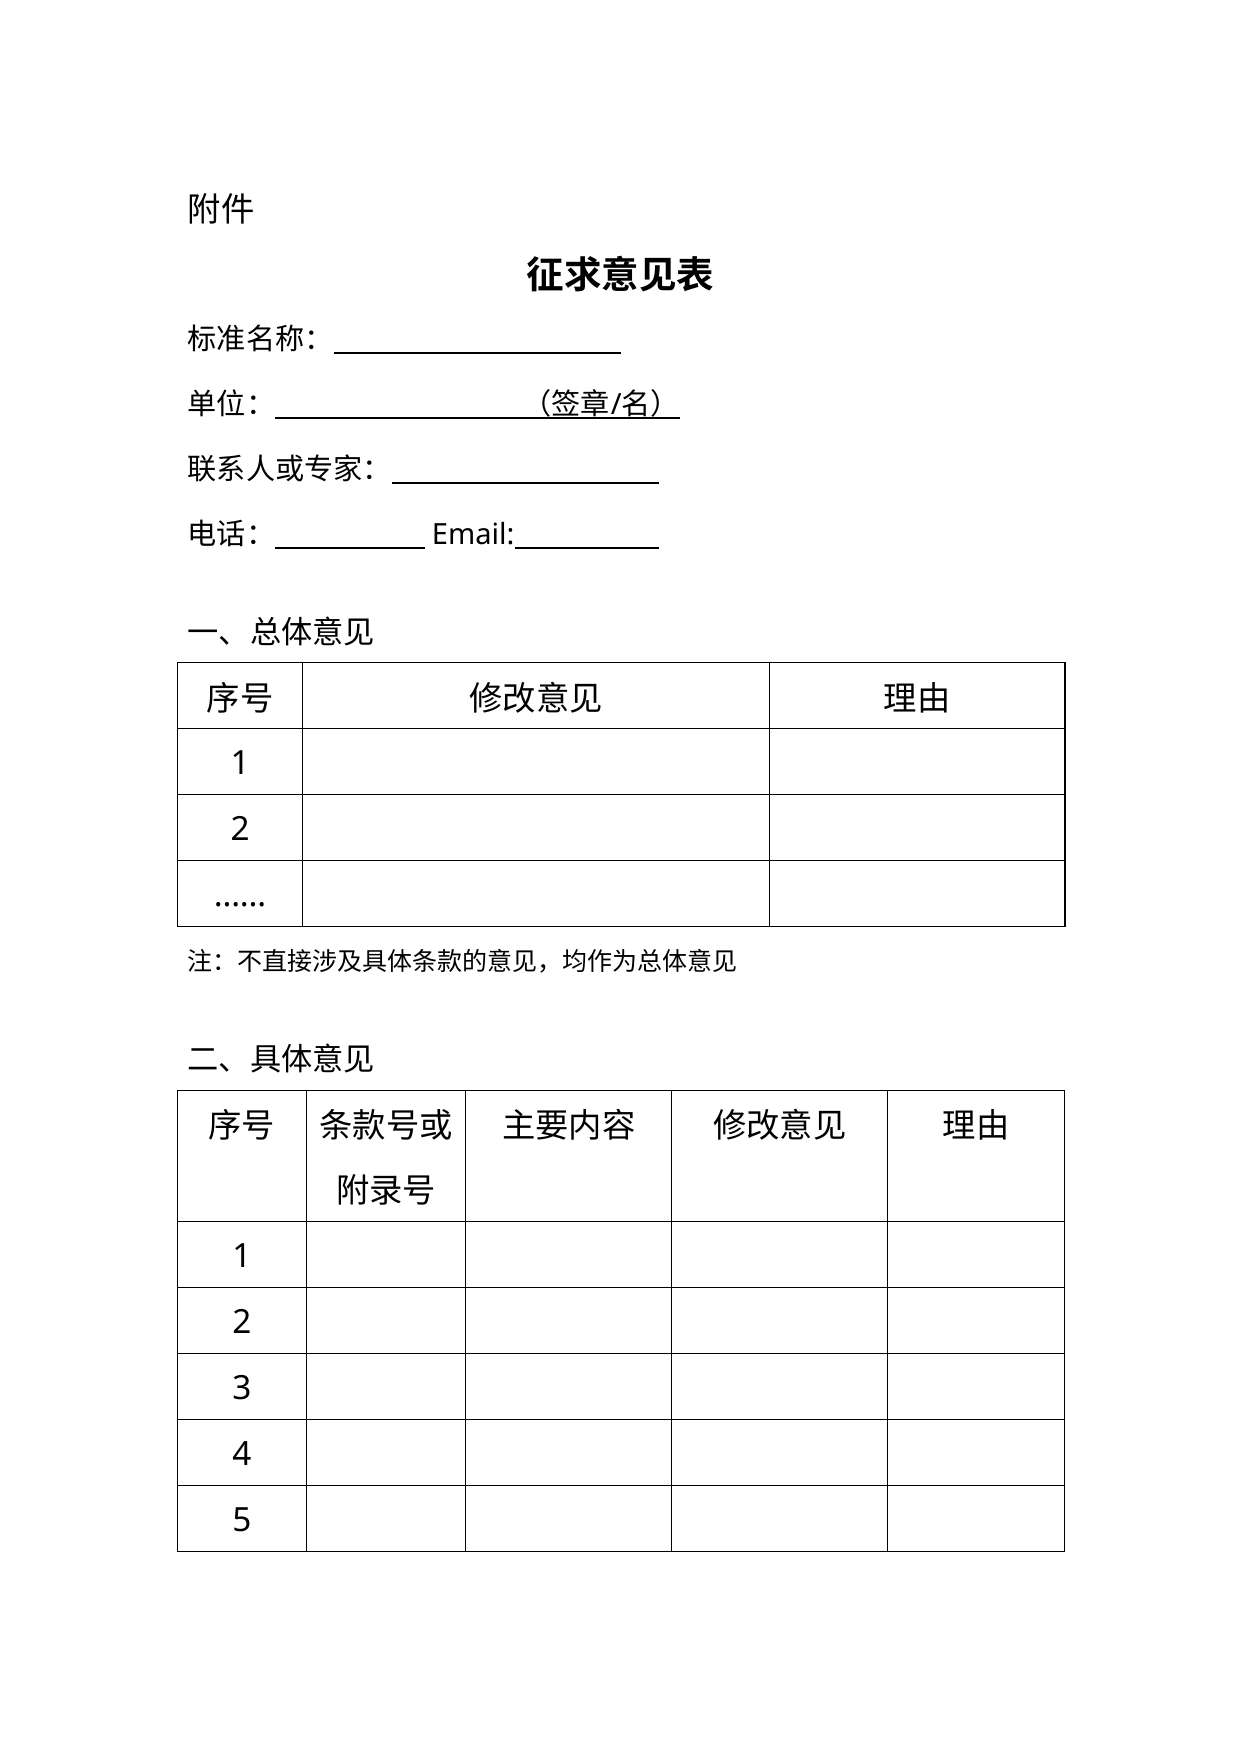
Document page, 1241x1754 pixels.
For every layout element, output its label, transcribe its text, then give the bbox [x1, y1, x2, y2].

table_header 序号 [178, 663, 302, 728]
table_cell [303, 729, 769, 794]
table_header 条款号或附录号 [307, 1091, 465, 1221]
table_cell [307, 1486, 465, 1551]
table_cell [888, 1288, 1064, 1353]
table_cell …… [178, 861, 302, 926]
table_cell 4 [178, 1420, 306, 1485]
table_header 主要内容 [466, 1091, 671, 1221]
table_cell [466, 1486, 671, 1551]
table_cell [307, 1288, 465, 1353]
table_cell [303, 795, 769, 860]
table_header 理由 [770, 663, 1064, 728]
table_cell 2 [178, 1288, 306, 1353]
table_cell [770, 729, 1064, 794]
text 二、具体意见 [187, 1025, 1053, 1090]
table_cell [466, 1288, 671, 1353]
table_cell [466, 1354, 671, 1419]
table_header 序号 [178, 1091, 306, 1221]
table_cell [672, 1222, 887, 1287]
table_cell [770, 795, 1064, 860]
text 一、总体意见 [187, 597, 1053, 662]
text 附件 [187, 174, 1053, 239]
table_cell 1 [178, 1222, 306, 1287]
text 注：不直接涉及具体条款的意见，均作为总体意见 [187, 927, 1053, 992]
text 征求意见表 [187, 239, 1053, 304]
table_cell [888, 1354, 1064, 1419]
table_header 理由 [888, 1091, 1064, 1221]
table_cell [307, 1354, 465, 1419]
table_cell 2 [178, 795, 302, 860]
table_cell [672, 1354, 887, 1419]
table_cell [770, 861, 1064, 926]
table_cell [307, 1420, 465, 1485]
table_cell 1 [178, 729, 302, 794]
table_header 修改意见 [672, 1091, 887, 1221]
table_cell [888, 1486, 1064, 1551]
table_cell 5 [178, 1486, 306, 1551]
table_cell [466, 1222, 671, 1287]
table_cell [888, 1222, 1064, 1287]
table_cell [888, 1420, 1064, 1485]
text 联系人或专家： [187, 434, 1053, 499]
table_cell [672, 1420, 887, 1485]
table_cell [672, 1288, 887, 1353]
table_cell 3 [178, 1354, 306, 1419]
table_header 修改意见 [303, 663, 769, 728]
text 电话： Email: [187, 499, 1053, 564]
table_cell [466, 1420, 671, 1485]
table_cell [307, 1222, 465, 1287]
table_cell [672, 1486, 887, 1551]
text 单位： （签章/名） [187, 369, 1053, 434]
table_cell [303, 861, 769, 926]
text 标准名称： [187, 304, 1053, 369]
